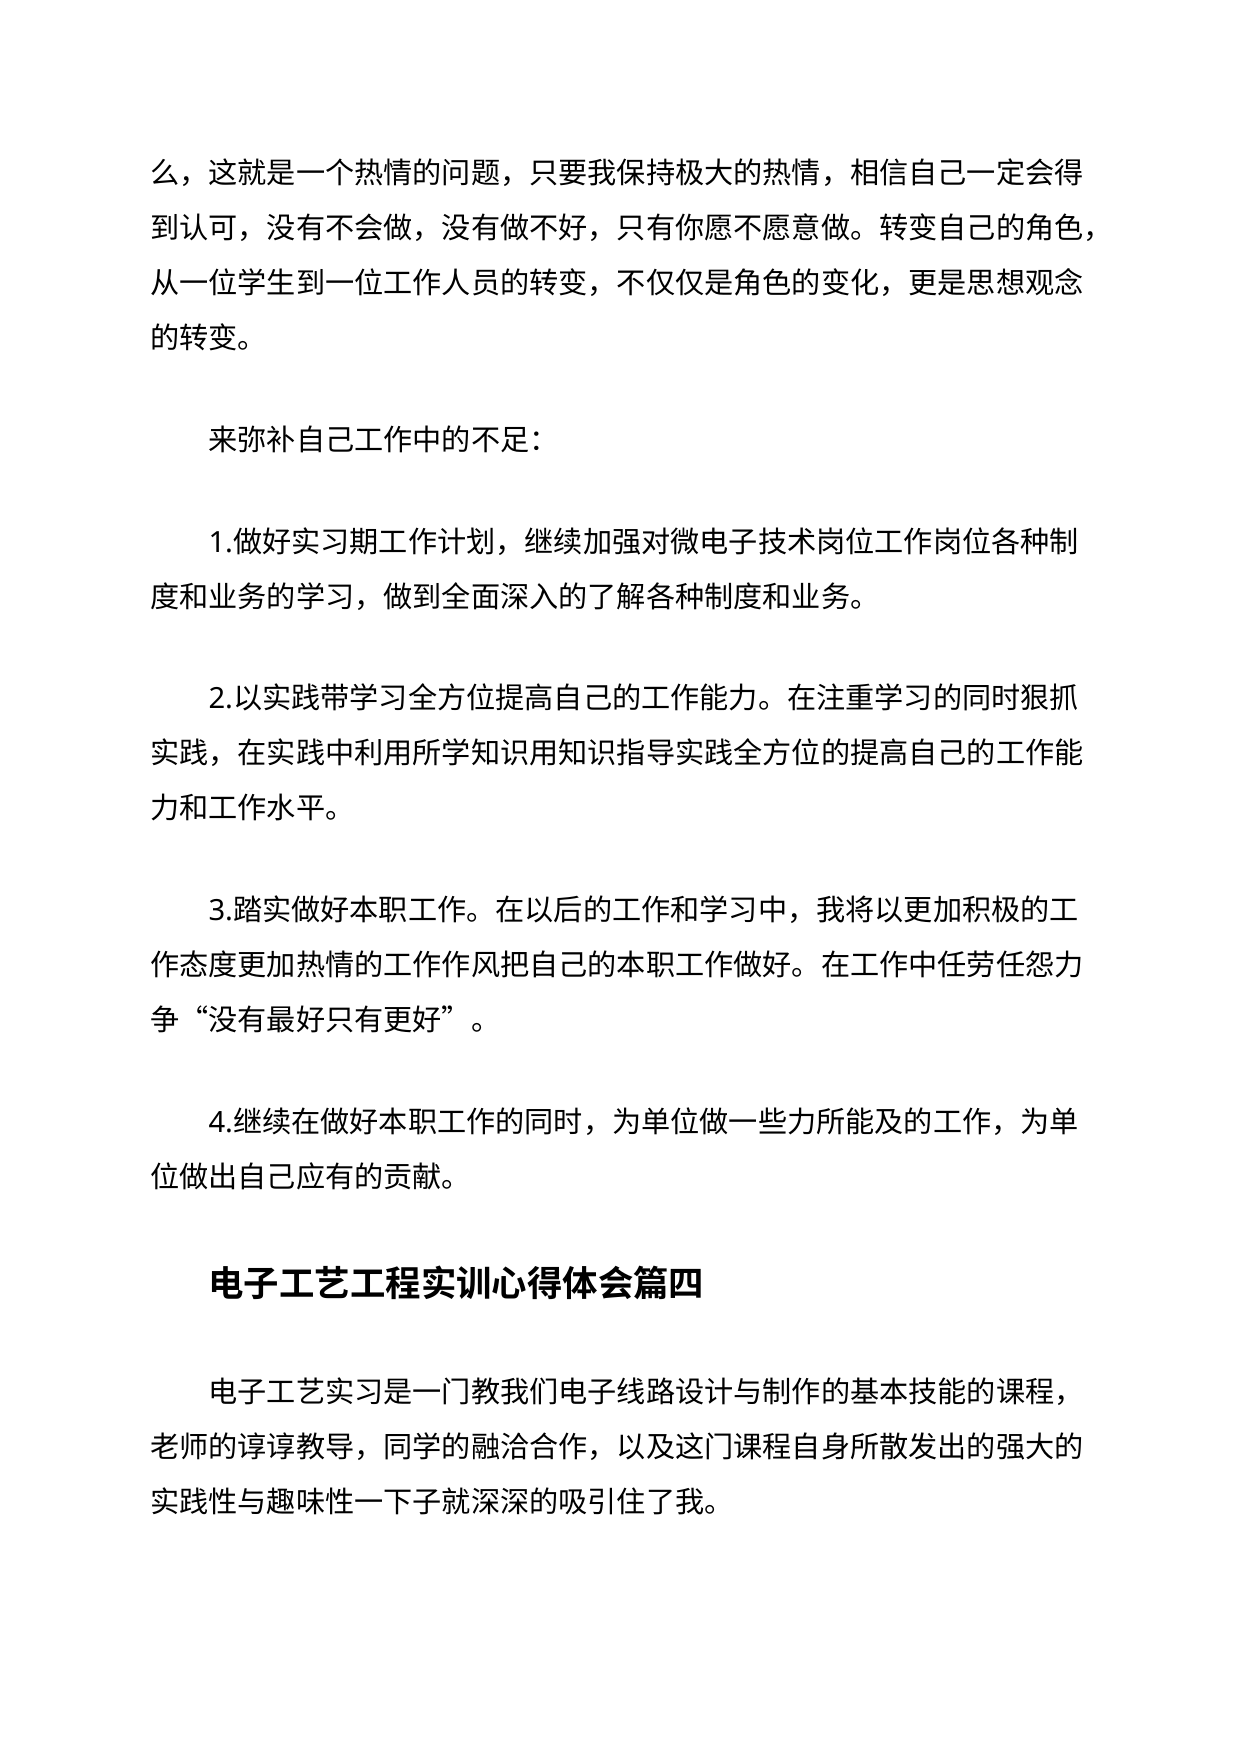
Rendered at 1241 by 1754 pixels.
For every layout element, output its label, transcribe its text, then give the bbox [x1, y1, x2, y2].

text 1.做好实习期工作计划，继续加强对微电子技术岗位工作岗位各种制度和业务的学习，做到全面深入的了解各种制度和业务。 [150, 518, 1090, 616]
text 电子工艺工程实训心得体会篇四 [150, 1255, 1090, 1306]
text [150, 150, 1090, 357]
text 2.以实践带学习全方位提高自己的工作能力。在注重学习的同时狠抓实践，在实践中利用所学知识用知识指导实践全方位的提高自己的工作能力和工作水平。 [150, 675, 1090, 827]
text 3.踏实做好本职工作。在以后的工作和学习中，我将以更加积极的工作态度更加热情的工作作风把自己的本职工作做好。在工作中任劳任怨力争“没有最好只有更好”。 [150, 887, 1090, 1039]
text 来弥补自己工作中的不足： [150, 416, 1090, 459]
text 4.继续在做好本职工作的同时，为单位做一些力所能及的工作，为单位做出自己应有的贡献。 [150, 1098, 1090, 1196]
text 电子工艺实习是一门教我们电子线路设计与制作的基本技能的课程，老师的谆谆教导，同学的融洽合作，以及这门课程自身所散发出的强大的实践性与趣味性一下子就深深的吸引住了我。 [150, 1368, 1090, 1521]
